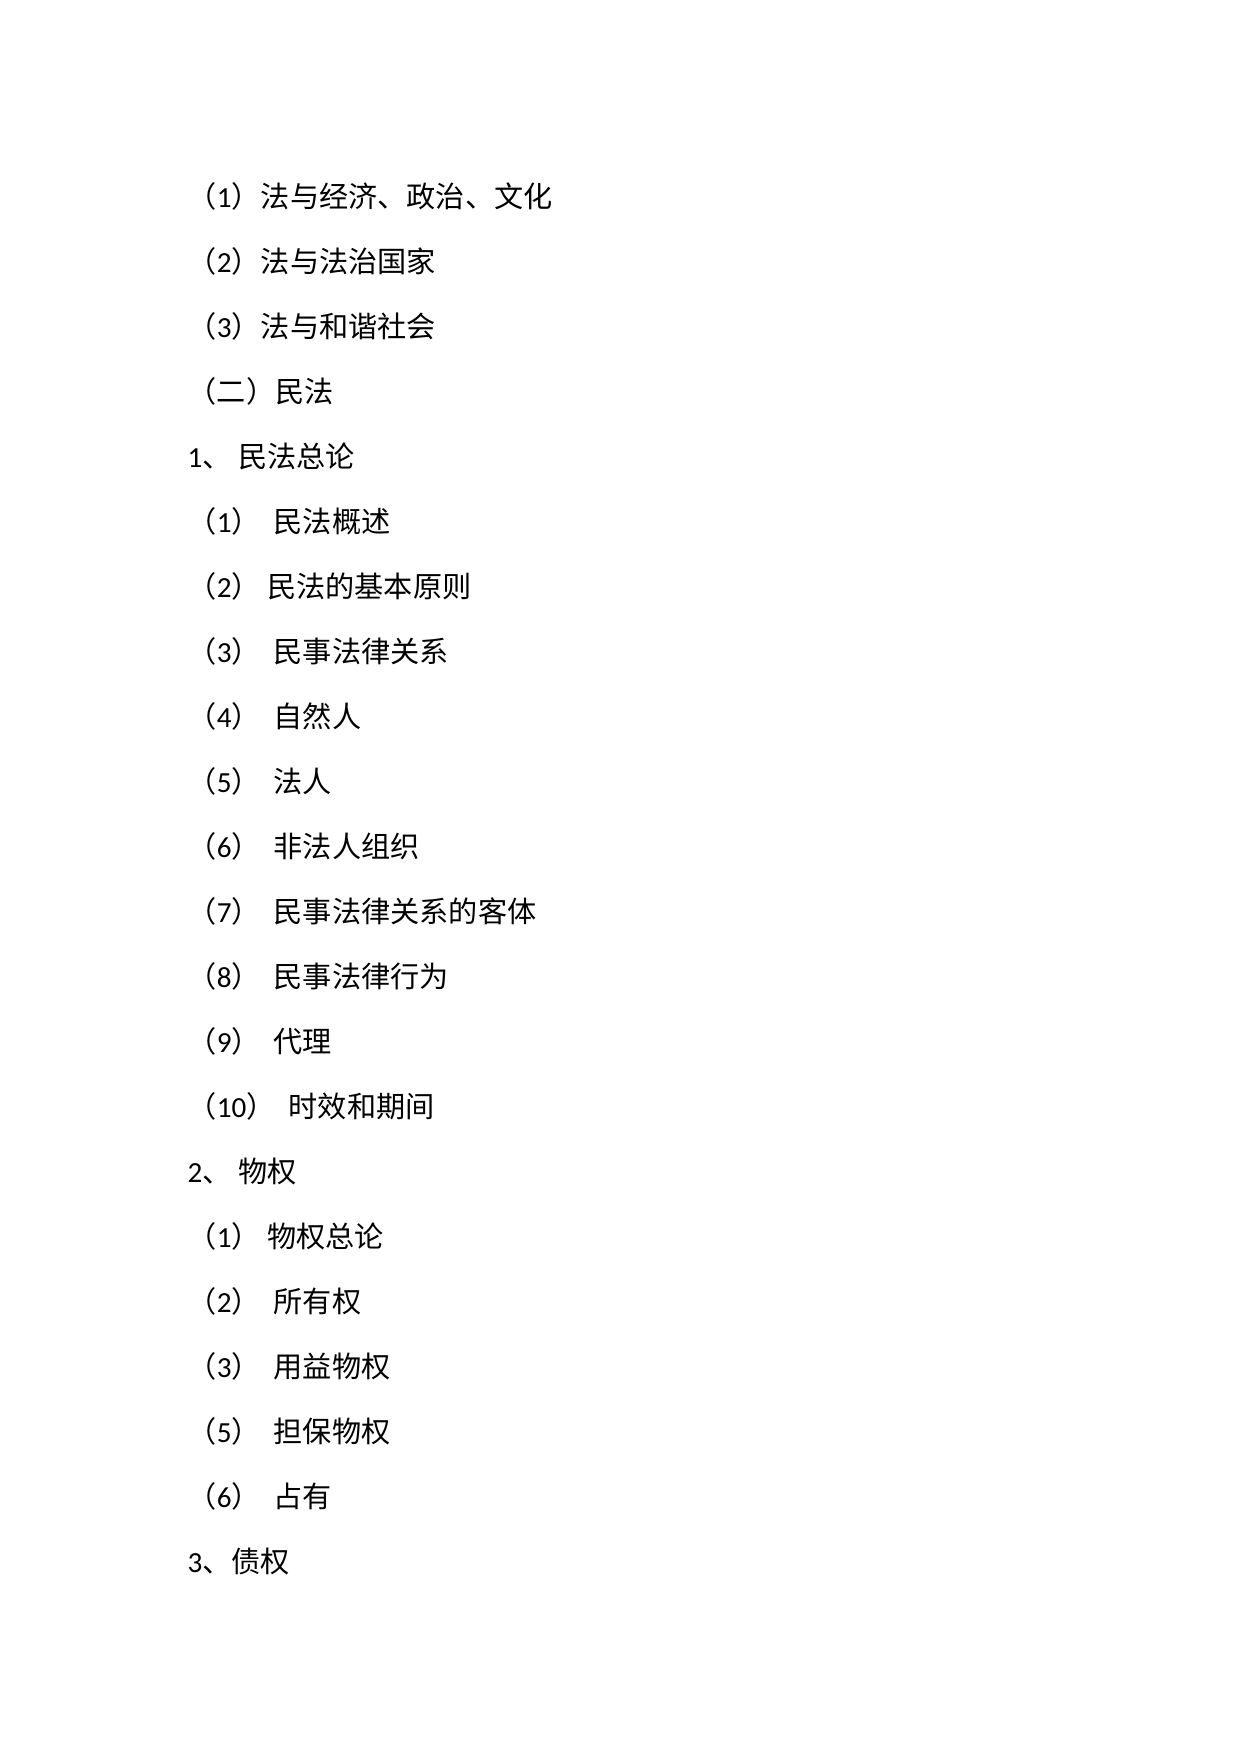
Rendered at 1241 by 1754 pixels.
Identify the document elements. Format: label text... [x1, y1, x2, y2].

text （6） 占有 [187, 1462, 1053, 1527]
text （9） 代理 [187, 1007, 1053, 1072]
text （2） 所有权 [187, 1267, 1053, 1332]
text 1、 民法总论 [187, 422, 1053, 487]
text （3） 用益物权 [187, 1332, 1053, 1397]
text （8） 民事法律行为 [187, 942, 1053, 1007]
text （2）法与法治国家 [187, 227, 1053, 292]
text （5） 担保物权 [187, 1397, 1053, 1462]
text （1）法与经济、政治、文化 [187, 162, 1053, 227]
text （10） 时效和期间 [187, 1072, 1053, 1137]
text （2） 民法的基本原则 [187, 552, 1053, 617]
text 3、债权 [187, 1527, 1053, 1592]
text （二）民法 [187, 357, 1053, 422]
text （3） 民事法律关系 [187, 617, 1053, 682]
text （6） 非法人组织 [187, 812, 1053, 877]
text （5） 法人 [187, 747, 1053, 812]
text （4） 自然人 [187, 682, 1053, 747]
text （1） 民法概述 [187, 487, 1053, 552]
text 2、 物权 [187, 1137, 1053, 1202]
text （7） 民事法律关系的客体 [187, 877, 1053, 942]
text （3）法与和谐社会 [187, 292, 1053, 357]
text （1） 物权总论 [187, 1202, 1053, 1267]
